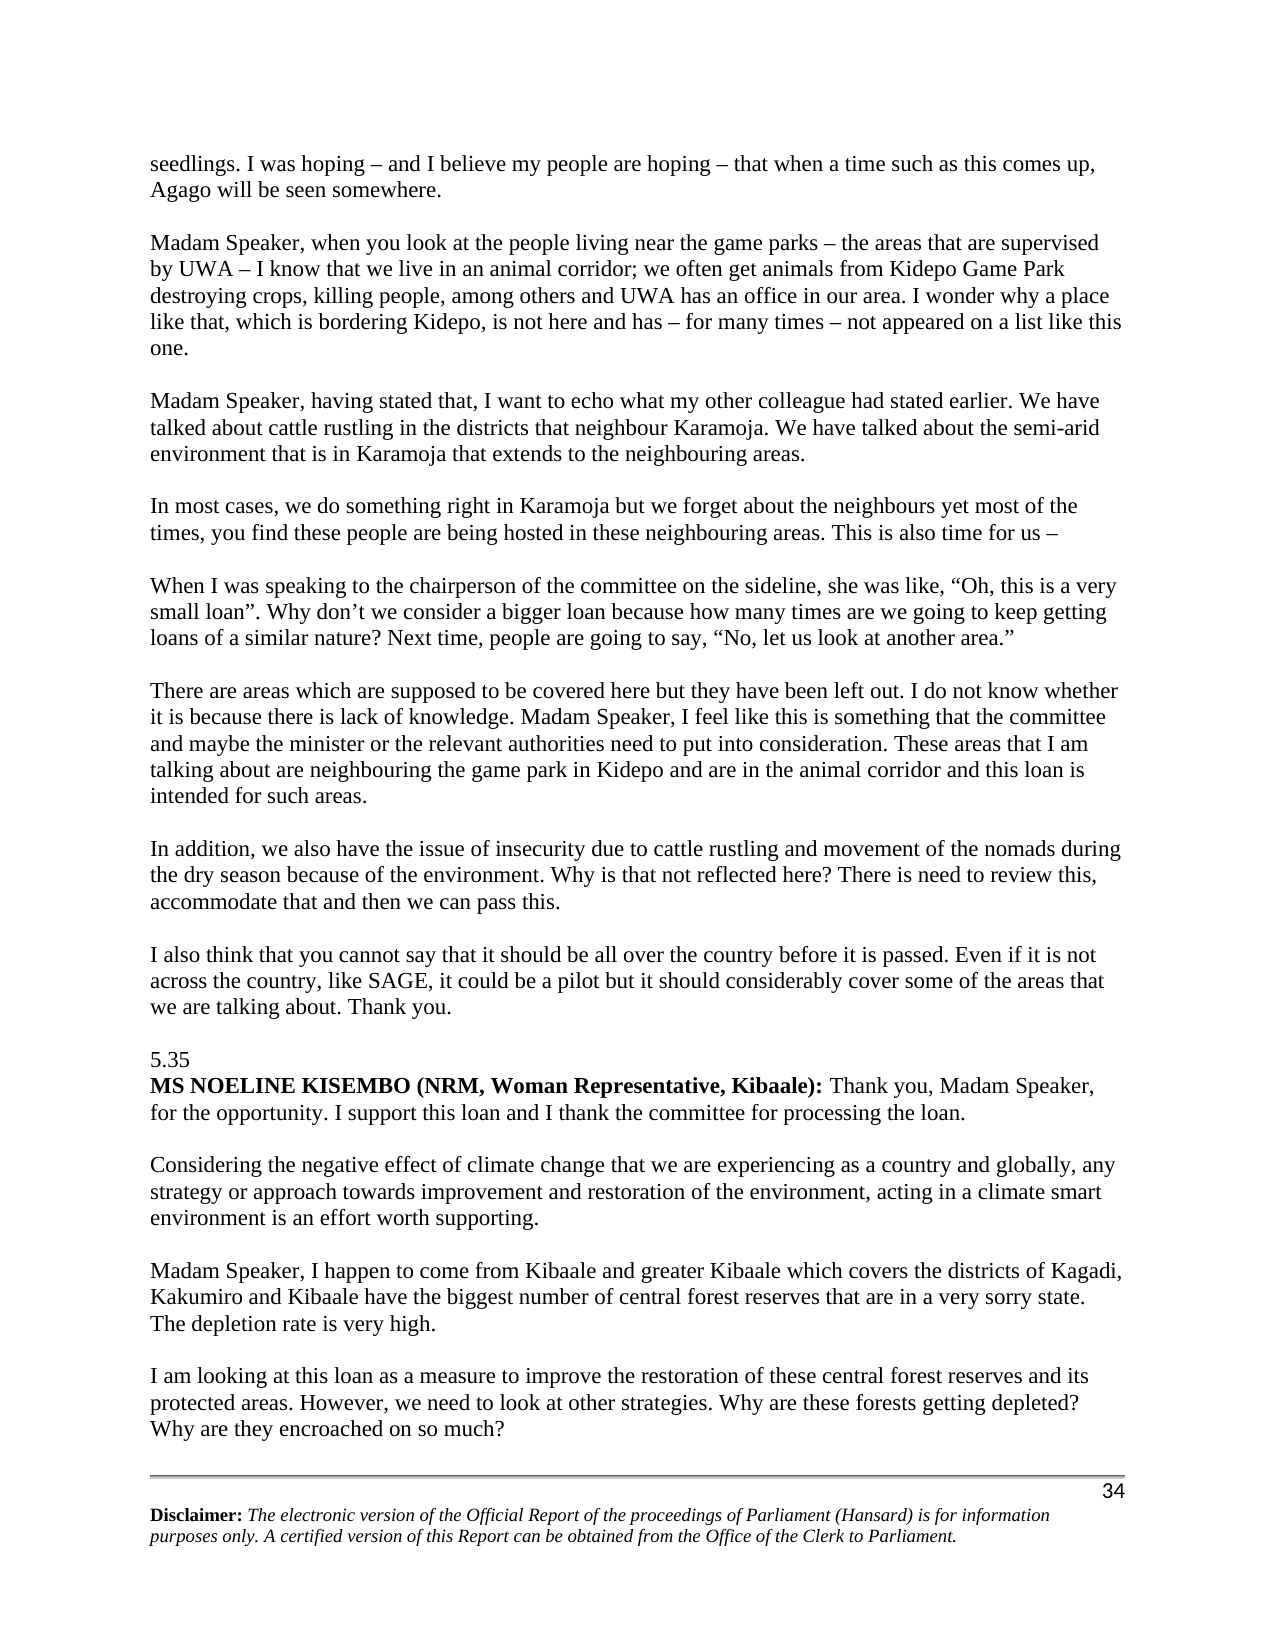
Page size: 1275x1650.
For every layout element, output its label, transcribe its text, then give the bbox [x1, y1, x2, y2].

text Madam Speaker, I happen to come from Kibaale and greater Kibaale which covers the districts of Kagadi, Kakumiro and Kibaale have the biggest number of central forest reserves that are in a very sorry state. The depletion rate is very high. [150, 1257, 1125, 1336]
text I am looking at this loan as a measure to improve the restoration of these central forest reserves and its protected areas. However, we need to look at other strategies. Why are these forests getting depleted? Why are they encroached on so much? [150, 1362, 1125, 1441]
text 5.35 [150, 1046, 1125, 1072]
text Madam Speaker, when you look at the people living near the game parks – the areas that are supervised by UWA – I know that we live in an animal corridor; we often get animals from Kidepo Game Park destroying crops, killing people, among others and UWA has an office in our area. I wonder why a place like that, which is bordering Kidepo, is not here and has – for many times – not appeared on a list like this one. [150, 229, 1125, 361]
text MS NOELINE KISEMBO (NRM, Woman Representative, Kibaale): Thank you, Madam Speaker, for the opportunity. I support this loan and I thank the committee for processing the loan. [150, 1072, 1125, 1125]
text Madam Speaker, having stated that, I want to echo what my other colleague had stated earlier. We have talked about cattle rustling in the districts that neighbour Karamoja. We have talked about the semi-arid environment that is in Karamoja that extends to the neighbouring areas. [150, 387, 1125, 466]
text In most cases, we do something right in Karamoja but we forget about the neighbours yet most of the times, you find these people are being hosted in these neighbouring areas. This is also time for us – [150, 493, 1125, 545]
text Considering the negative effect of climate change that we are experiencing as a country and globally, any strategy or approach towards improvement and restoration of the environment, acting in a climate smart environment is an effort worth supporting. [150, 1151, 1125, 1231]
picture [150, 1475, 1125, 1479]
text I also think that you cannot say that it should be all over the country before it is passed. Even if it is not across the country, like SAGE, it could be a pilot but it should considerably cover some of the areas that we are talking about. Thank you. [150, 941, 1125, 1020]
text When I was speaking to the chairperson of the committee on the sideline, she was like, “Oh, this is a very small loan”. Why don’t we consider a bigger loan because how many times are we going to keep getting loans of a similar nature? Next time, people are going to say, “No, let us look at another area.” [150, 572, 1125, 651]
text In addition, we also have the issue of insecurity due to cattle rustling and movement of the nomads during the dry season because of the environment. Why is that not reflected here? There is need to review this, accommodate that and then we can pass this. [150, 835, 1125, 914]
text There are areas which are supposed to be covered here but they have been left out. I do not know whether it is because there is lack of knowledge. Madam Speaker, I feel like this is something that the committee and maybe the minister or the relevant authorities need to put into consideration. These areas that I am talking about are neighbouring the game park in Kidepo and are in the animal corridor and this loan is intended for such areas. [150, 677, 1125, 809]
